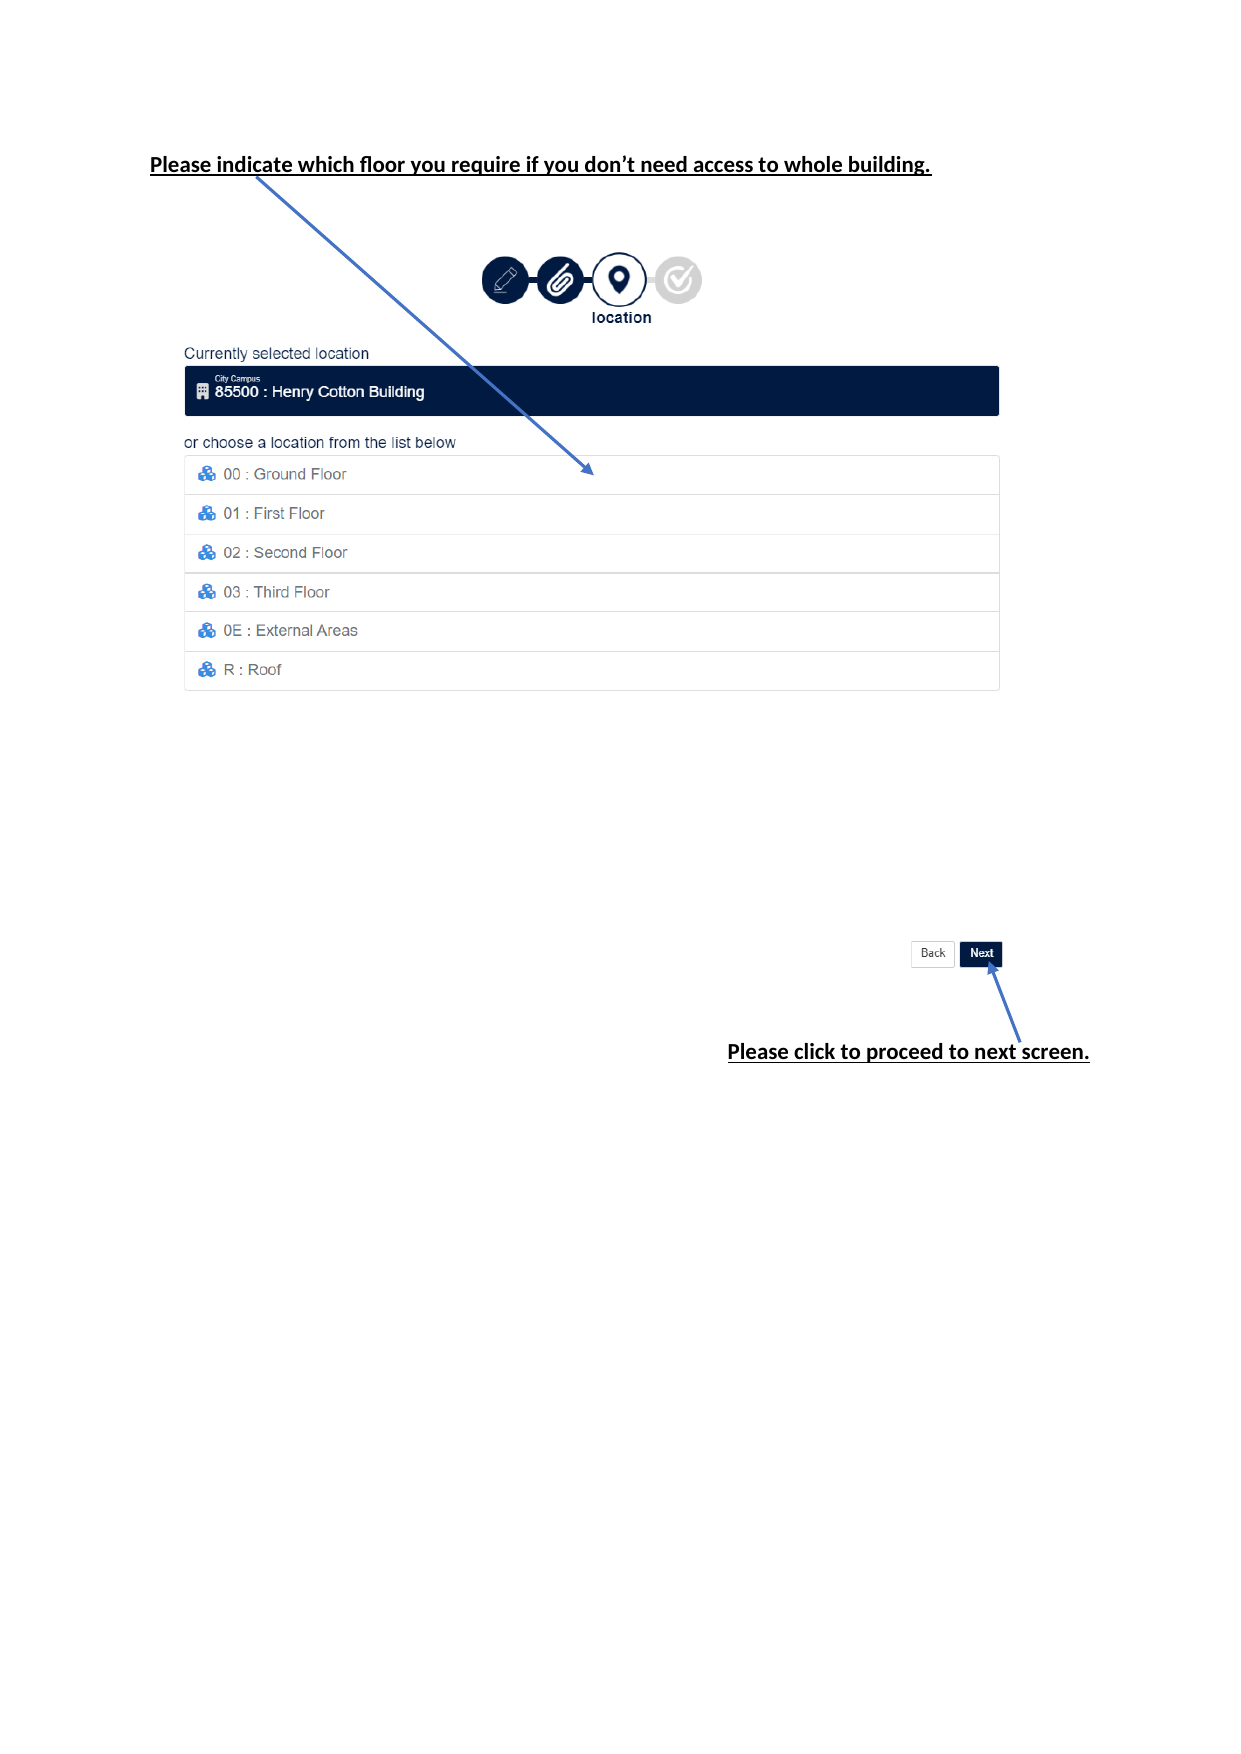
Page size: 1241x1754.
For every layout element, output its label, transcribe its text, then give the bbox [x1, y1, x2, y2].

picture [150, 243, 1091, 972]
text Please indicate which floor you require if you don’t need access to whole building. [150, 150, 1090, 178]
text Please click to proceed to next screen. [150, 1037, 1090, 1066]
